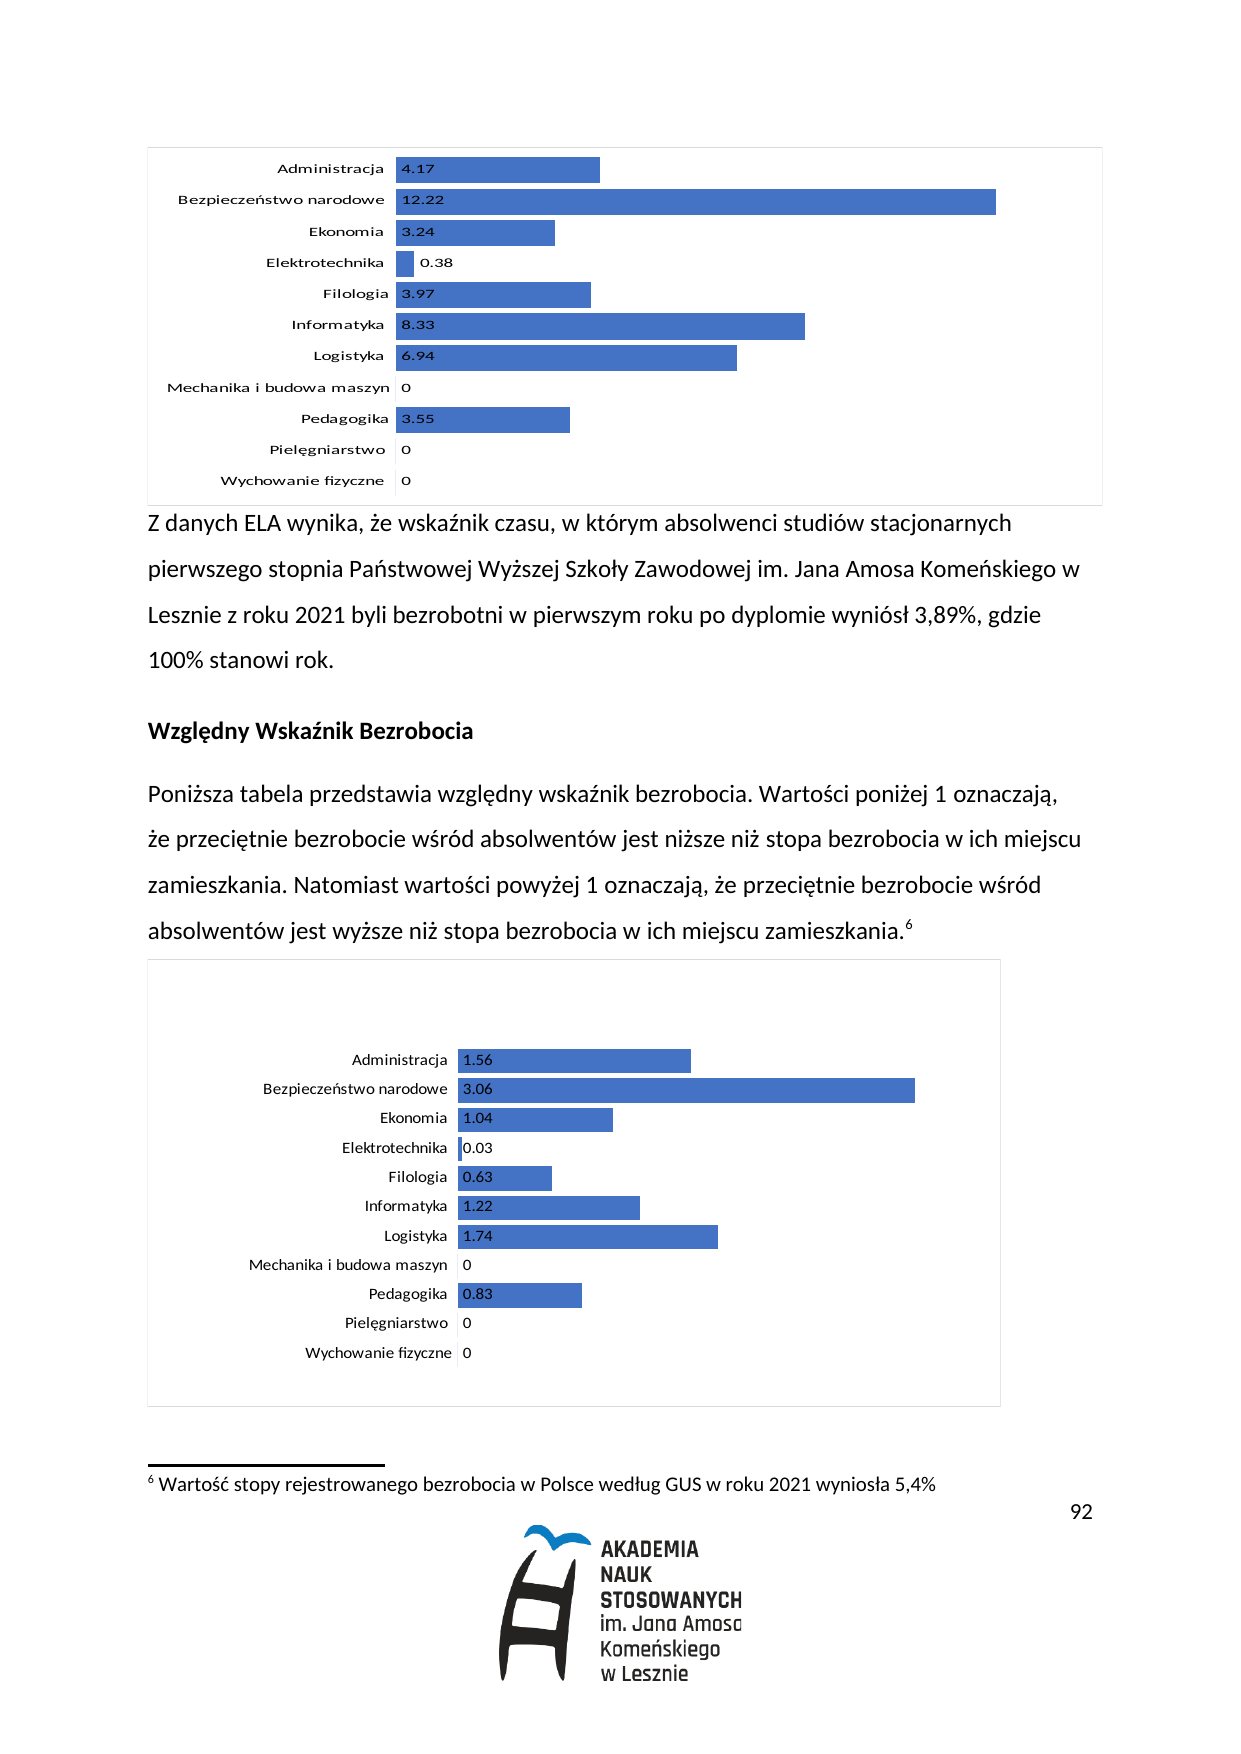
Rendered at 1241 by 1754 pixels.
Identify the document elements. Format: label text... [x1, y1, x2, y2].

picture [499, 1525, 742, 1681]
text Poniższa tabela przedstawia względny wskaźnik bezrobocia. Wartości poniżej 1 oznaczają, że przeciętnie bezrobocie wśród absolwentów jest niższe niż stopa bezrobocia w ich miejscu zamieszkania. Natomiast wartości powyżej 1 oznaczają, że przeciętnie bezrobocie wśród absolwentów jest wyższe niż stopa bezrobocia w ich miejscu zamieszkania. [148, 778, 1093, 1412]
text Względny Wskaźnik Bezrobocia [148, 715, 1093, 746]
text Z danych ELA wynika, że wskaźnik czasu, w którym absolwenci studiów stacjonarnych pierwszego stopnia Państwowej Wyższej Szkoły Zawodowej im. Jana Amosa Komeńskiego w Lesznie z roku 2021 byli bezrobotni w pierwszym roku po dyplomie wyniósł 3,89%, gdzie 100% stanowi rok. [148, 507, 1093, 675]
